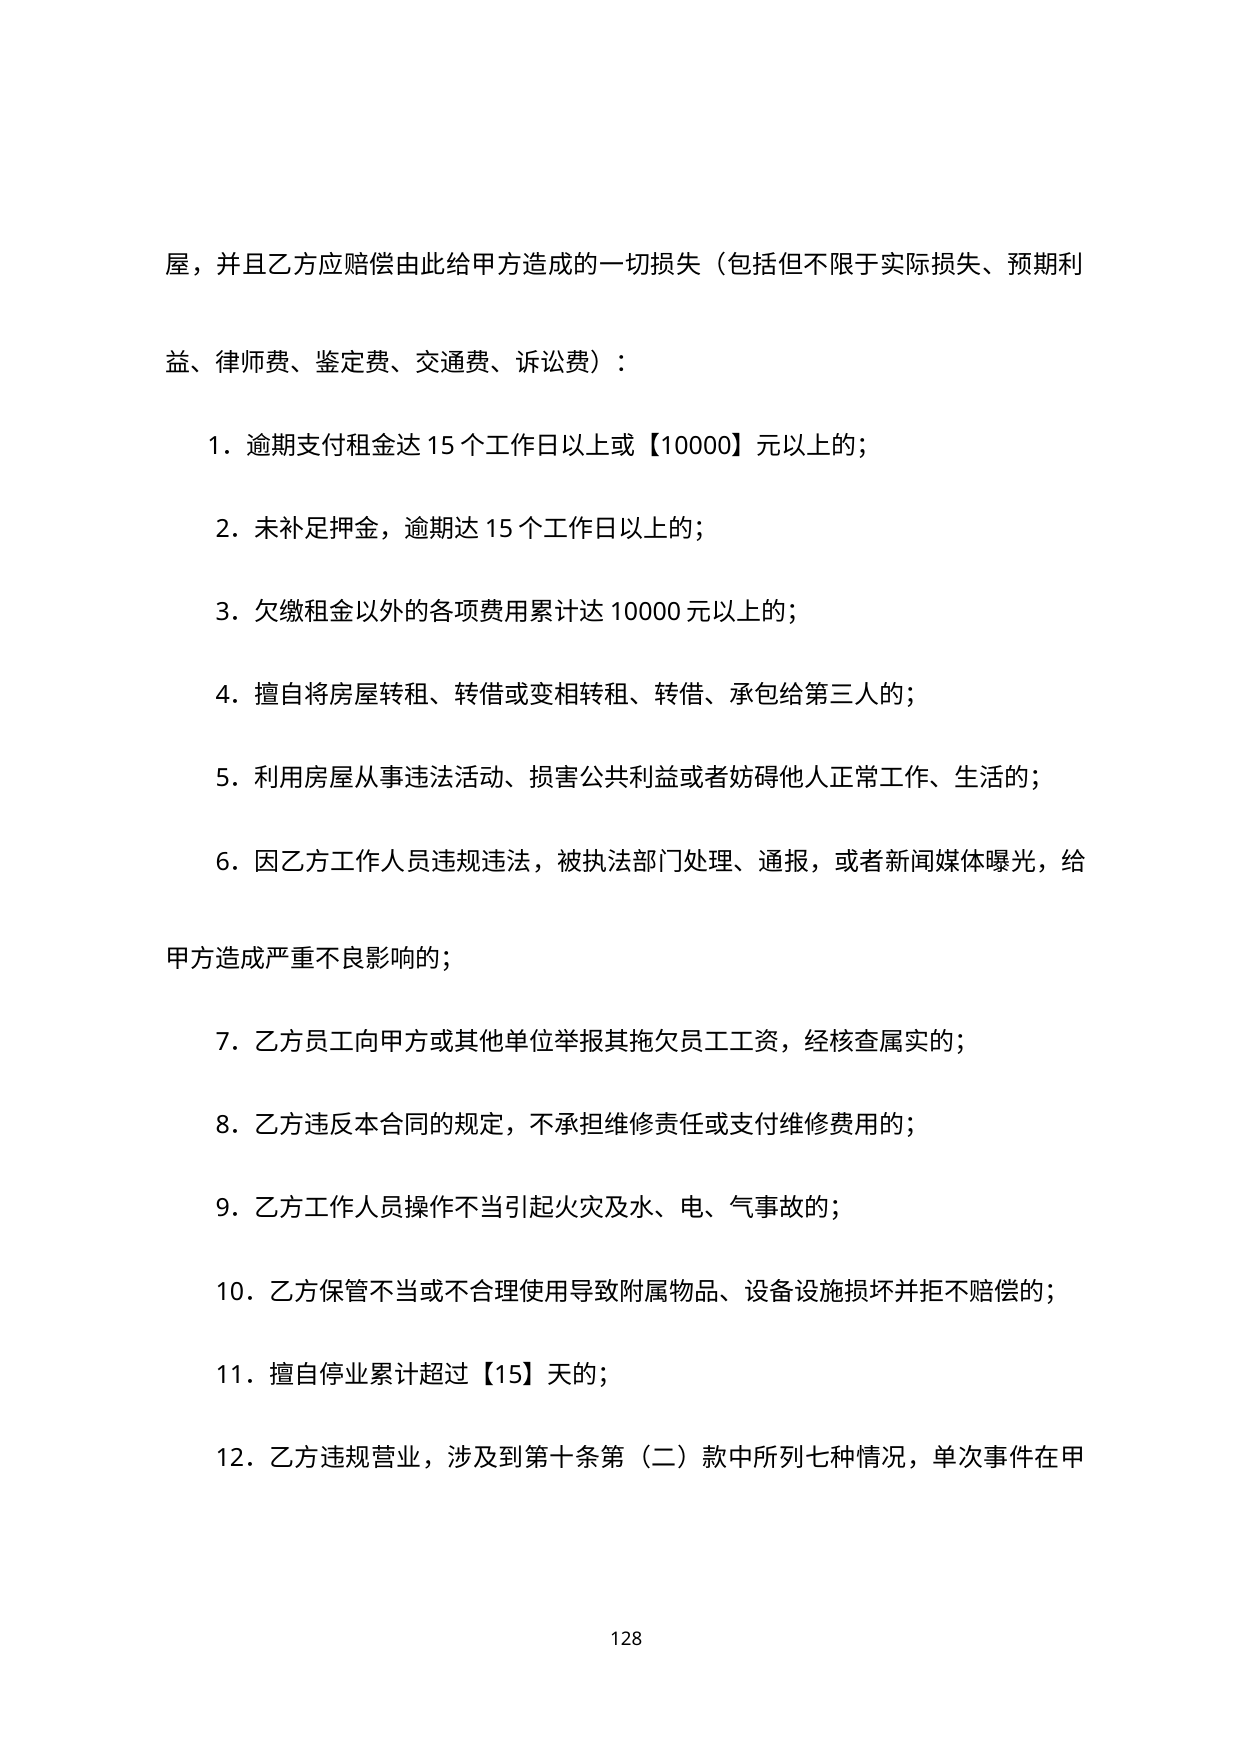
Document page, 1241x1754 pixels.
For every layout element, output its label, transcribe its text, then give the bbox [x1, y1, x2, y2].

list 欠缴租金以外的各项费用累计达10000元以上的； [165, 577, 1087, 642]
list 擅自停业累计超过【15】天的； [165, 1340, 1087, 1405]
list 利用房屋从事违法活动、损害公共利益或者妨碍他人正常工作、生活的； [165, 743, 1087, 808]
list 未补足押金，逾期达15个工作日以上的； [165, 494, 1087, 559]
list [165, 1423, 1087, 1488]
list 因乙方工作人员违规违法，被执法部门处理、通报，或者新闻媒体曝光，给甲方造成严重不良影响的； [165, 827, 1087, 989]
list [165, 230, 1087, 393]
list 乙方保管不当或不合理使用导致附属物品、设备设施损坏并拒不赔偿的； [165, 1257, 1087, 1322]
list 乙方违反本合同的规定，不承担维修责任或支付维修费用的； [165, 1090, 1087, 1155]
list 擅自将房屋转租、转借或变相转租、转借、承包给第三人的； [165, 660, 1087, 725]
list 乙方员工向甲方或其他单位举报其拖欠员工工资，经核查属实的； [165, 1007, 1087, 1072]
list 逾期支付租金达15个工作日以上或【10000】元以上的； [165, 411, 1087, 476]
list 乙方工作人员操作不当引起火灾及水、电、气事故的； [165, 1173, 1087, 1238]
